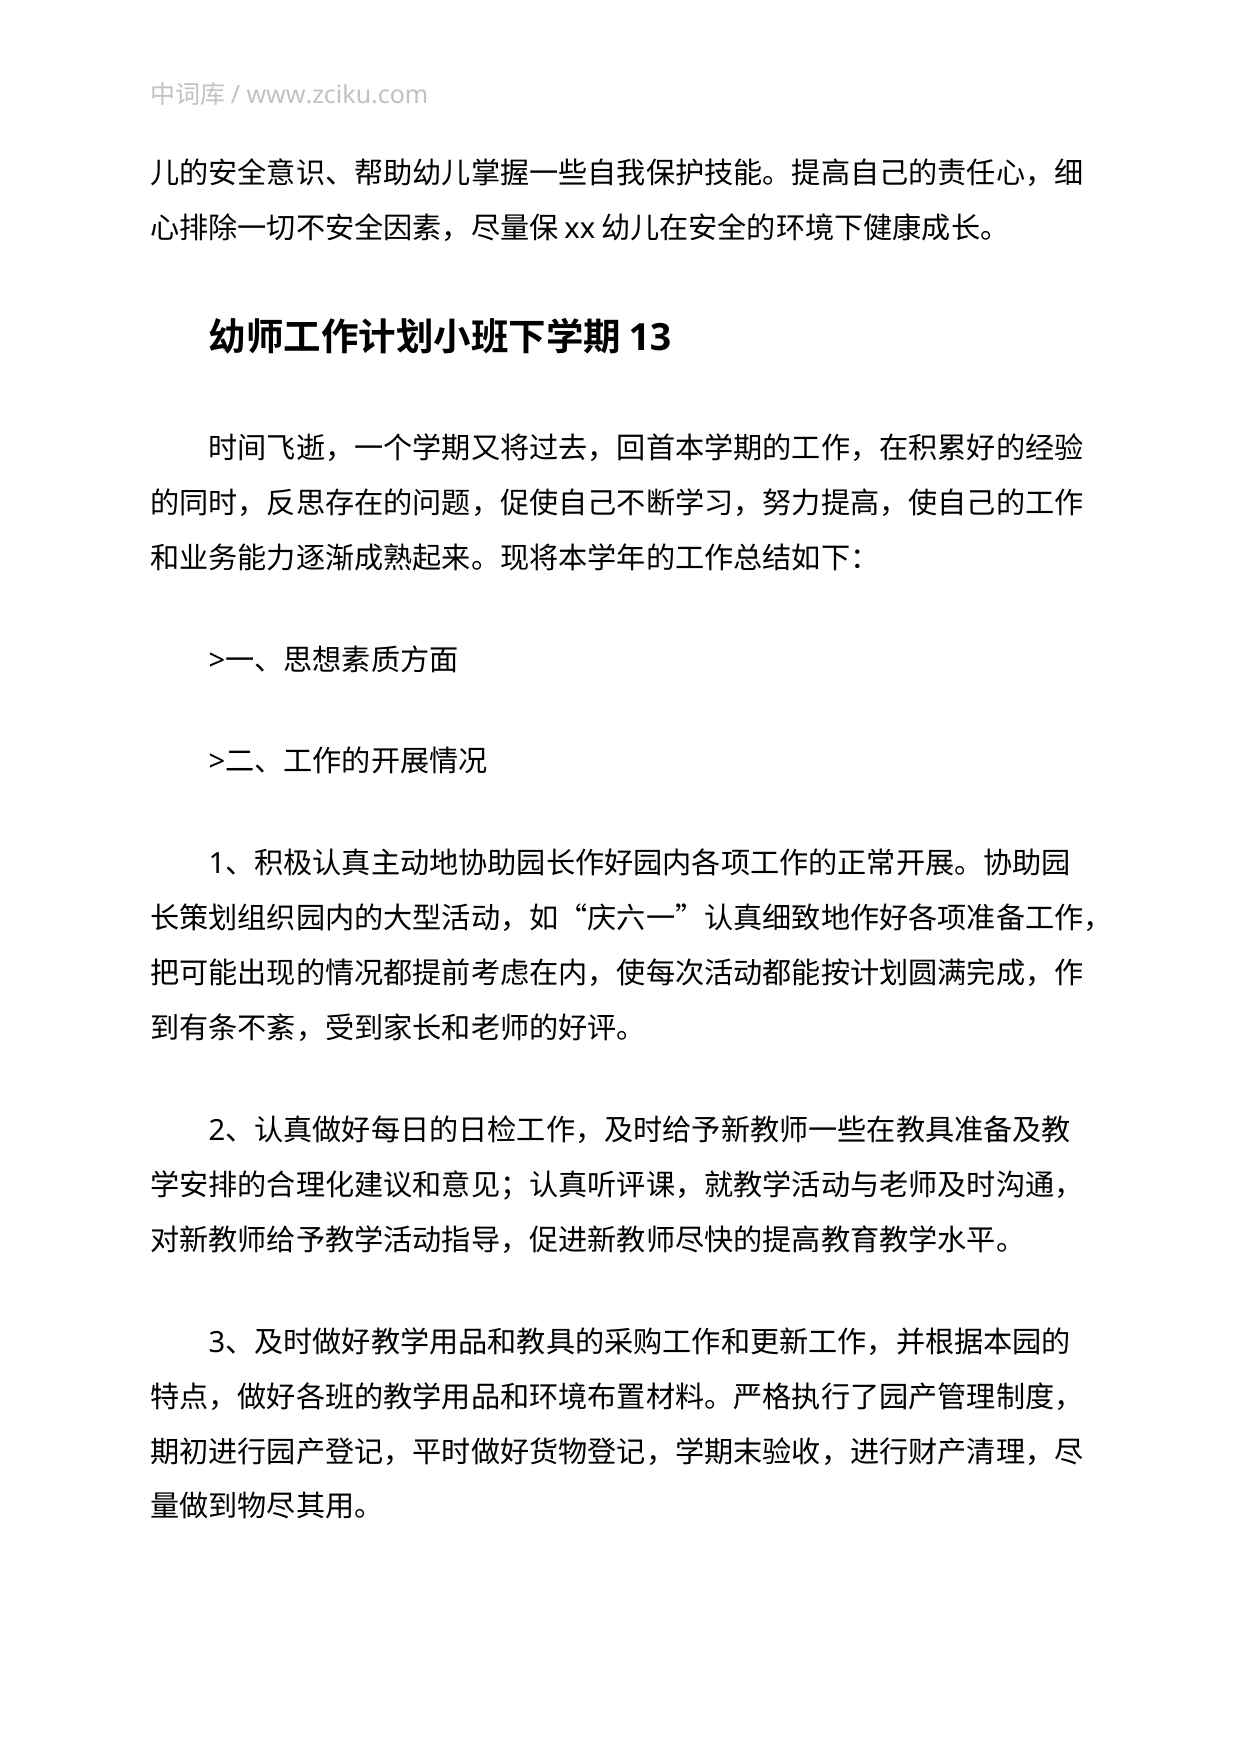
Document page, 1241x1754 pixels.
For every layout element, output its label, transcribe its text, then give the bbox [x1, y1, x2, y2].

text 2、认真做好每日的日检工作，及时给予新教师一些在教具准备及教学安排的合理化建议和意见；认真听评课，就教学活动与老师及时沟通，对新教师给予教学活动指导，促进新教师尽快的提高教育教学水平。 [150, 1107, 1090, 1259]
text 1、积极认真主动地协助园长作好园内各项工作的正常开展。协助园长策划组织园内的大型活动，如“庆六一”认真细致地作好各项准备工作，把可能出现的情况都提前考虑在内，使每次活动都能按计划圆满完成，作到有条不紊，受到家长和老师的好评。 [150, 840, 1090, 1047]
text 幼师工作计划小班下学期13 [150, 307, 1090, 361]
text 3、及时做好教学用品和教具的采购工作和更新工作，并根据本园的特点，做好各班的教学用品和环境布置材料。严格执行了园产管理制度，期初进行园产登记，平时做好货物登记，学期末验收，进行财产清理，尽量做到物尽其用。 [150, 1318, 1090, 1525]
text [150, 150, 1090, 247]
text >一、思想素质方面 [150, 636, 1090, 678]
text 时间飞逝，一个学期又将过去，回首本学期的工作，在积累好的经验的同时，反思存在的问题，促使自己不断学习，努力提高，使自己的工作和业务能力逐渐成熟起来。现将本学年的工作总结如下： [150, 424, 1090, 577]
text >二、工作的开展情况 [150, 738, 1090, 780]
